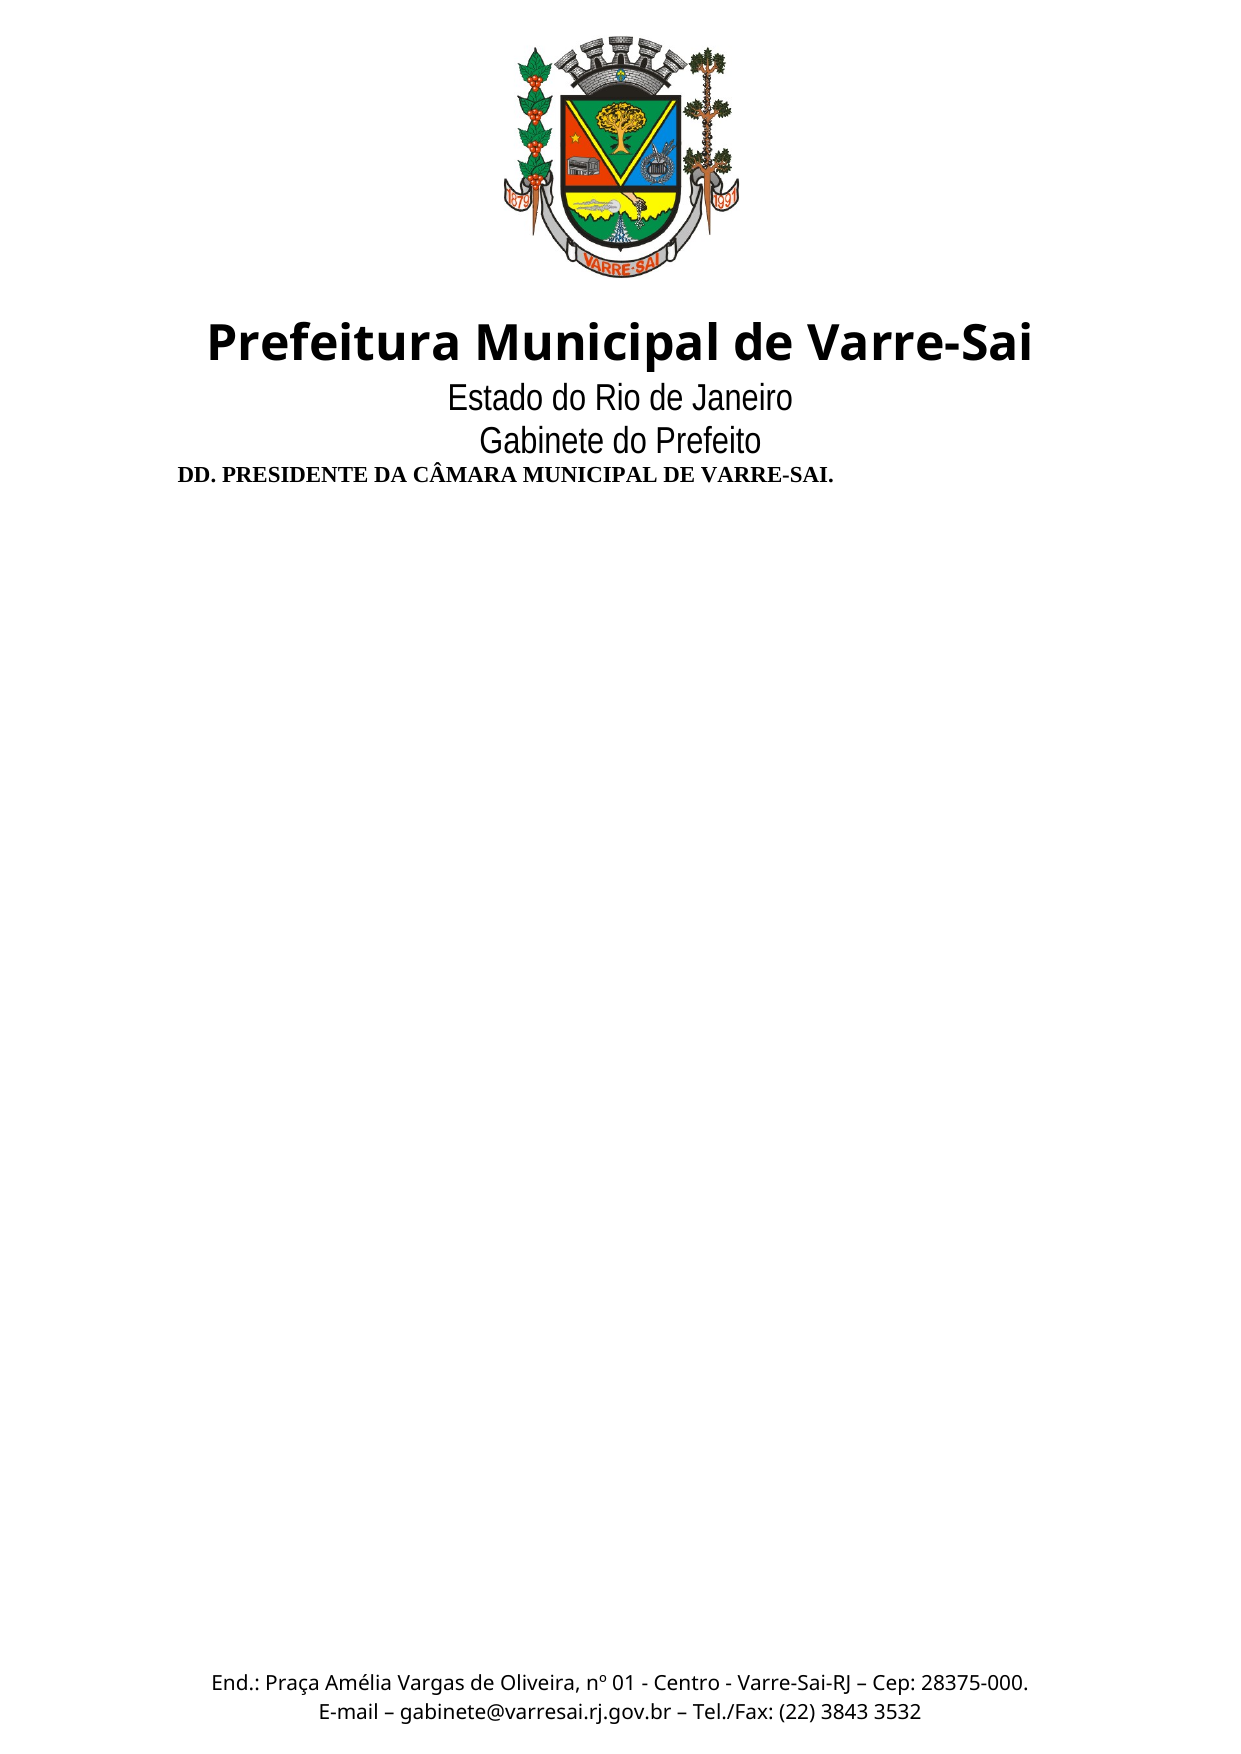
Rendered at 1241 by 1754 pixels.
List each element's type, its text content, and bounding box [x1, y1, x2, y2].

text DD. PRESIDENTE DA CÂMARA MUNICIPAL DE VARRE-SAI. [177, 461, 1063, 487]
picture [503, 35, 740, 279]
